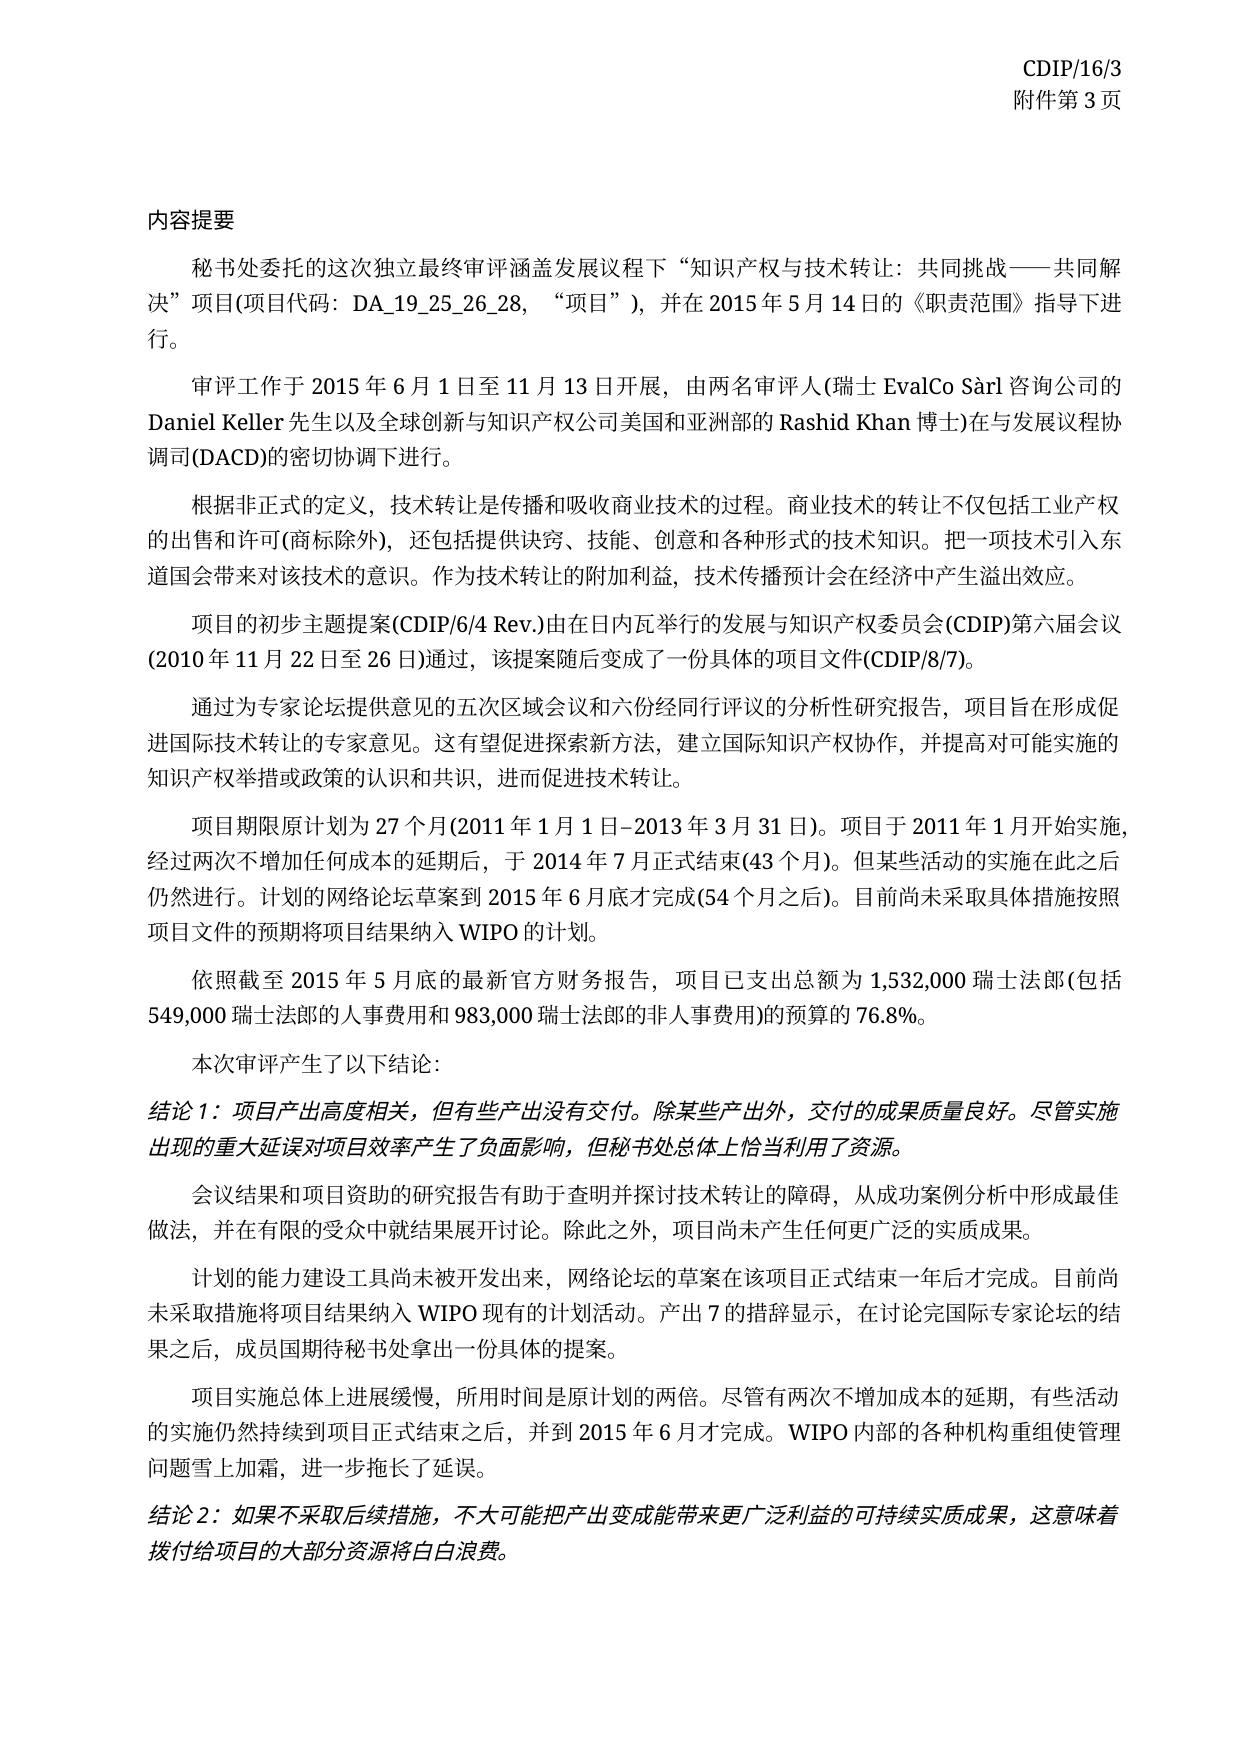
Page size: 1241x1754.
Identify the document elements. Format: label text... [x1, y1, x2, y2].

text 根据非正式的定义，技术转让是传播和吸收商业技术的过程。商业技术的转让不仅包括工业产权的出售和许可(商标除外)，还包括提供诀窍、技能、创意和各种形式的技术知识。把一项技术引入东道国会带来对该技术的意识。作为技术转让的附加利益，技术传播预计会在经济中产生溢出效应。 [148, 484, 1122, 591]
text 秘书处委托的这次独立最终审评涵盖发展议程下“知识产权与技术转让：共同挑战——共同解决”项目(项目代码：DA_19_25_26_28，“项目”)，并在2015年5月14日的《职责范围》指导下进行。 [148, 247, 1122, 353]
text 计划的能力建设工具尚未被开发出来，网络论坛的草案在该项目正式结束一年后才完成。目前尚未采取措施将项目结果纳入WIPO现有的计划活动。产出7的措辞显示，在讨论完国际专家论坛的结果之后，成员国期待秘书处拿出一份具体的提案。 [148, 1257, 1122, 1364]
text 通过为专家论坛提供意见的五次区域会议和六份经同行评议的分析性研究报告，项目旨在形成促进国际技术转让的专家意见。这有望促进探索新方法，建立国际知识产权协作，并提高对可能实施的知识产权举措或政策的认识和共识，进而促进技术转让。 [148, 687, 1122, 793]
text 会议结果和项目资助的研究报告有助于查明并探讨技术转让的障碍，从成功案例分析中形成最佳做法，并在有限的受众中就结果展开讨论。除此之外，项目尚未产生任何更广泛的实质成果。 [148, 1174, 1122, 1245]
text 项目期限原计划为27个月(2011年1月1日–2013年3月31日)。项目于2011年1月开始实施，经过两次不增加任何成本的延期后，于2014年7月正式结束(43个月)。但某些活动的实施在此之后仍然进行。计划的网络论坛草案到2015年6月底才完成(54个月之后)。目前尚未采取具体措施按照项目文件的预期将项目结果纳入WIPO的计划。 [148, 805, 1122, 947]
text 依照截至2015年5月底的最新官方财务报告，项目已支出总额为1,532,000瑞士法郎(包括549,000瑞士法郎的人事费用和983,000瑞士法郎的非人事费用)的预算的76.8%。 [148, 959, 1122, 1030]
text 项目的初步主题提案(CDIP/6/4 Rev.)由在日内瓦举行的发展与知识产权委员会(CDIP)第六届会议(2010年11月22日至26日)通过，该提案随后变成了一份具体的项目文件(CDIP/8/7)。 [148, 603, 1122, 674]
text 内容提要 [148, 199, 1122, 234]
text 结论1：项目产出高度相关，但有些产出没有交付。除某些产出外，交付的成果质量良好。尽管实施出现的重大延误对项目效率产生了负面影响，但秘书处总体上恰当利用了资源。 [148, 1091, 1122, 1162]
text 项目实施总体上进展缓慢，所用时间是原计划的两倍。尽管有两次不增加成本的延期，有些活动的实施仍然持续到项目正式结束之后，并到2015年6月才完成。WIPO内部的各种机构重组使管理问题雪上加霜，进一步拖长了延误。 [148, 1376, 1122, 1482]
text 审评工作于2015年6月1日至11月13日开展，由两名审评人(瑞士EvalCo Sàrl咨询公司的Daniel Keller先生以及全球创新与知识产权公司美国和亚洲部的Rashid Khan博士)在与发展议程协调司(DACD)的密切协调下进行。 [148, 366, 1122, 472]
text 本次审评产生了以下结论： [148, 1043, 1122, 1078]
text 结论2：如果不采取后续措施，不大可能把产出变成能带来更广泛利益的可持续实质成果，这意味着拨付给项目的大部分资源将白白浪费。 [148, 1495, 1122, 1566]
